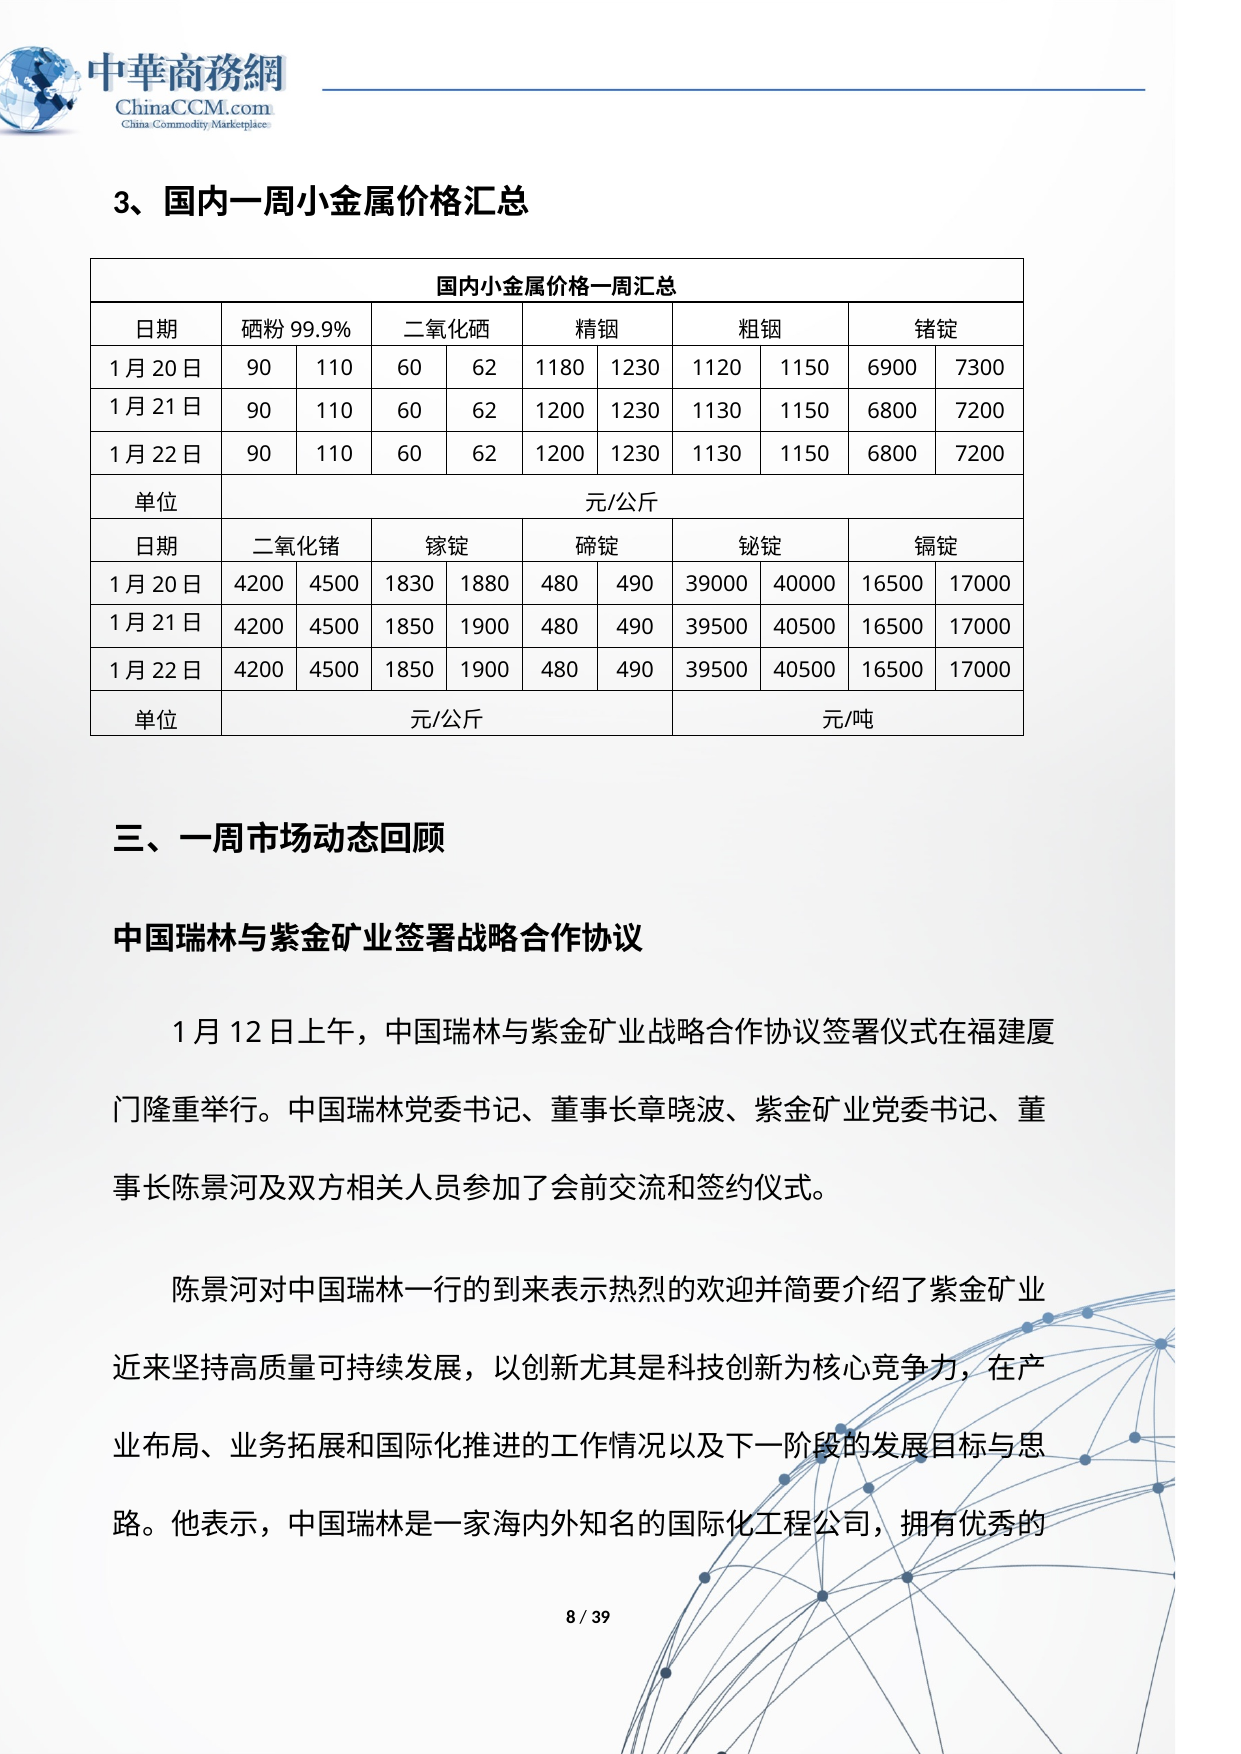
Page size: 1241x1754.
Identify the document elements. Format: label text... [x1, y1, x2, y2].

table_cell 4200 [222, 648, 296, 690]
table_cell 1830 [372, 562, 446, 604]
table_cell 单位 [91, 475, 221, 517]
table_cell 6800 [849, 432, 935, 474]
table_cell 39500 [673, 605, 760, 647]
table_cell 元/公斤 [222, 691, 672, 735]
picture [0, 0, 1176, 1754]
subtitle 一周市场动态回顾 [113, 804, 1063, 869]
table_cell 1月22日 [91, 432, 221, 474]
table_cell 7200 [936, 432, 1023, 474]
table_cell 4200 [222, 605, 296, 647]
table_cell 日期 [91, 519, 221, 561]
table_header 国内小金属价格一周汇总 [91, 259, 1023, 301]
table_cell 1月20日 [91, 346, 221, 388]
table_cell 110 [297, 432, 371, 474]
table_cell 铋锭 [673, 519, 848, 561]
table_cell 90 [222, 346, 296, 388]
table_cell 1150 [761, 389, 848, 431]
table_cell 110 [297, 346, 371, 388]
table_cell 1850 [372, 648, 446, 690]
table_cell 1200 [523, 389, 597, 431]
table_cell 1200 [523, 432, 597, 474]
table_cell 39000 [673, 562, 760, 604]
table_cell 60 [372, 389, 446, 431]
table_cell 62 [447, 432, 522, 474]
table_cell 镓锭 [372, 519, 522, 561]
table_cell 40500 [761, 605, 848, 647]
table_cell 锗锭 [849, 303, 1023, 344]
table_cell 精铟 [523, 303, 672, 344]
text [113, 1256, 1063, 1554]
table_cell 90 [222, 432, 296, 474]
table_cell 7200 [936, 389, 1023, 431]
text 1月12日上午，中国瑞林与紫金矿业战略合作协议签署仪式在福建厦门隆重举行。中国瑞林党委书记、董事长章晓波、紫金矿业党委书记、董事长陈景河及双方相关人员参加了会前交流和签约仪式。 [113, 997, 1063, 1218]
table_cell 1230 [598, 389, 672, 431]
table_cell 碲锭 [523, 519, 672, 561]
table_cell 6800 [849, 389, 935, 431]
table_cell 90 [222, 389, 296, 431]
table_cell 1150 [761, 432, 848, 474]
table_cell 1月22日 [91, 648, 221, 690]
table_cell 62 [447, 346, 522, 388]
table_cell 1120 [673, 346, 760, 388]
table_cell 1900 [447, 605, 522, 647]
text 中国瑞林与紫金矿业签署战略合作协议 [113, 903, 1063, 968]
table_cell 单位 [91, 691, 221, 735]
table_cell 4200 [222, 562, 296, 604]
table_cell 镉锭 [849, 519, 1023, 561]
table_cell 1880 [447, 562, 522, 604]
table_cell 4500 [297, 562, 371, 604]
table_cell 16500 [849, 648, 935, 690]
table_cell 60 [372, 346, 446, 388]
table_cell 1900 [447, 648, 522, 690]
table_cell 17000 [936, 562, 1023, 604]
table_cell 硒粉99.9% [222, 303, 371, 344]
table_cell 1850 [372, 605, 446, 647]
table_cell 110 [297, 389, 371, 431]
table_cell 480 [523, 605, 597, 647]
table_cell 1230 [598, 346, 672, 388]
table_cell 39500 [673, 648, 760, 690]
table_cell 4500 [297, 648, 371, 690]
table_cell 60 [372, 432, 446, 474]
table_cell 4500 [297, 605, 371, 647]
table_cell 1月21日 [91, 605, 221, 647]
table_cell 1180 [523, 346, 597, 388]
table_cell 1230 [598, 432, 672, 474]
table_cell 6900 [849, 346, 935, 388]
table_cell 17000 [936, 648, 1023, 690]
table_cell 16500 [849, 605, 935, 647]
table_cell 40000 [761, 562, 848, 604]
table_cell 1130 [673, 432, 760, 474]
table_cell 1150 [761, 346, 848, 388]
table_cell 二氧化硒 [372, 303, 522, 344]
table_cell 1月21日 [91, 389, 221, 431]
table_cell 17000 [936, 605, 1023, 647]
table_cell 日期 [91, 303, 221, 344]
table_cell 480 [523, 562, 597, 604]
table_cell 16500 [849, 562, 935, 604]
table_cell 62 [447, 389, 522, 431]
table_cell 粗铟 [673, 303, 848, 344]
table_cell 元/公斤 [222, 475, 1023, 517]
subtitle 国内一周小金属价格汇总 [113, 166, 1063, 231]
table_cell 7300 [936, 346, 1023, 388]
table_cell 490 [598, 605, 672, 647]
table_cell 40500 [761, 648, 848, 690]
table_cell 1月20日 [91, 562, 221, 604]
table_cell 二氧化锗 [222, 519, 371, 561]
table_cell 490 [598, 648, 672, 690]
table_cell 1130 [673, 389, 760, 431]
table_cell 480 [523, 648, 597, 690]
table_cell 元/吨 [673, 691, 1023, 735]
table_cell 490 [598, 562, 672, 604]
